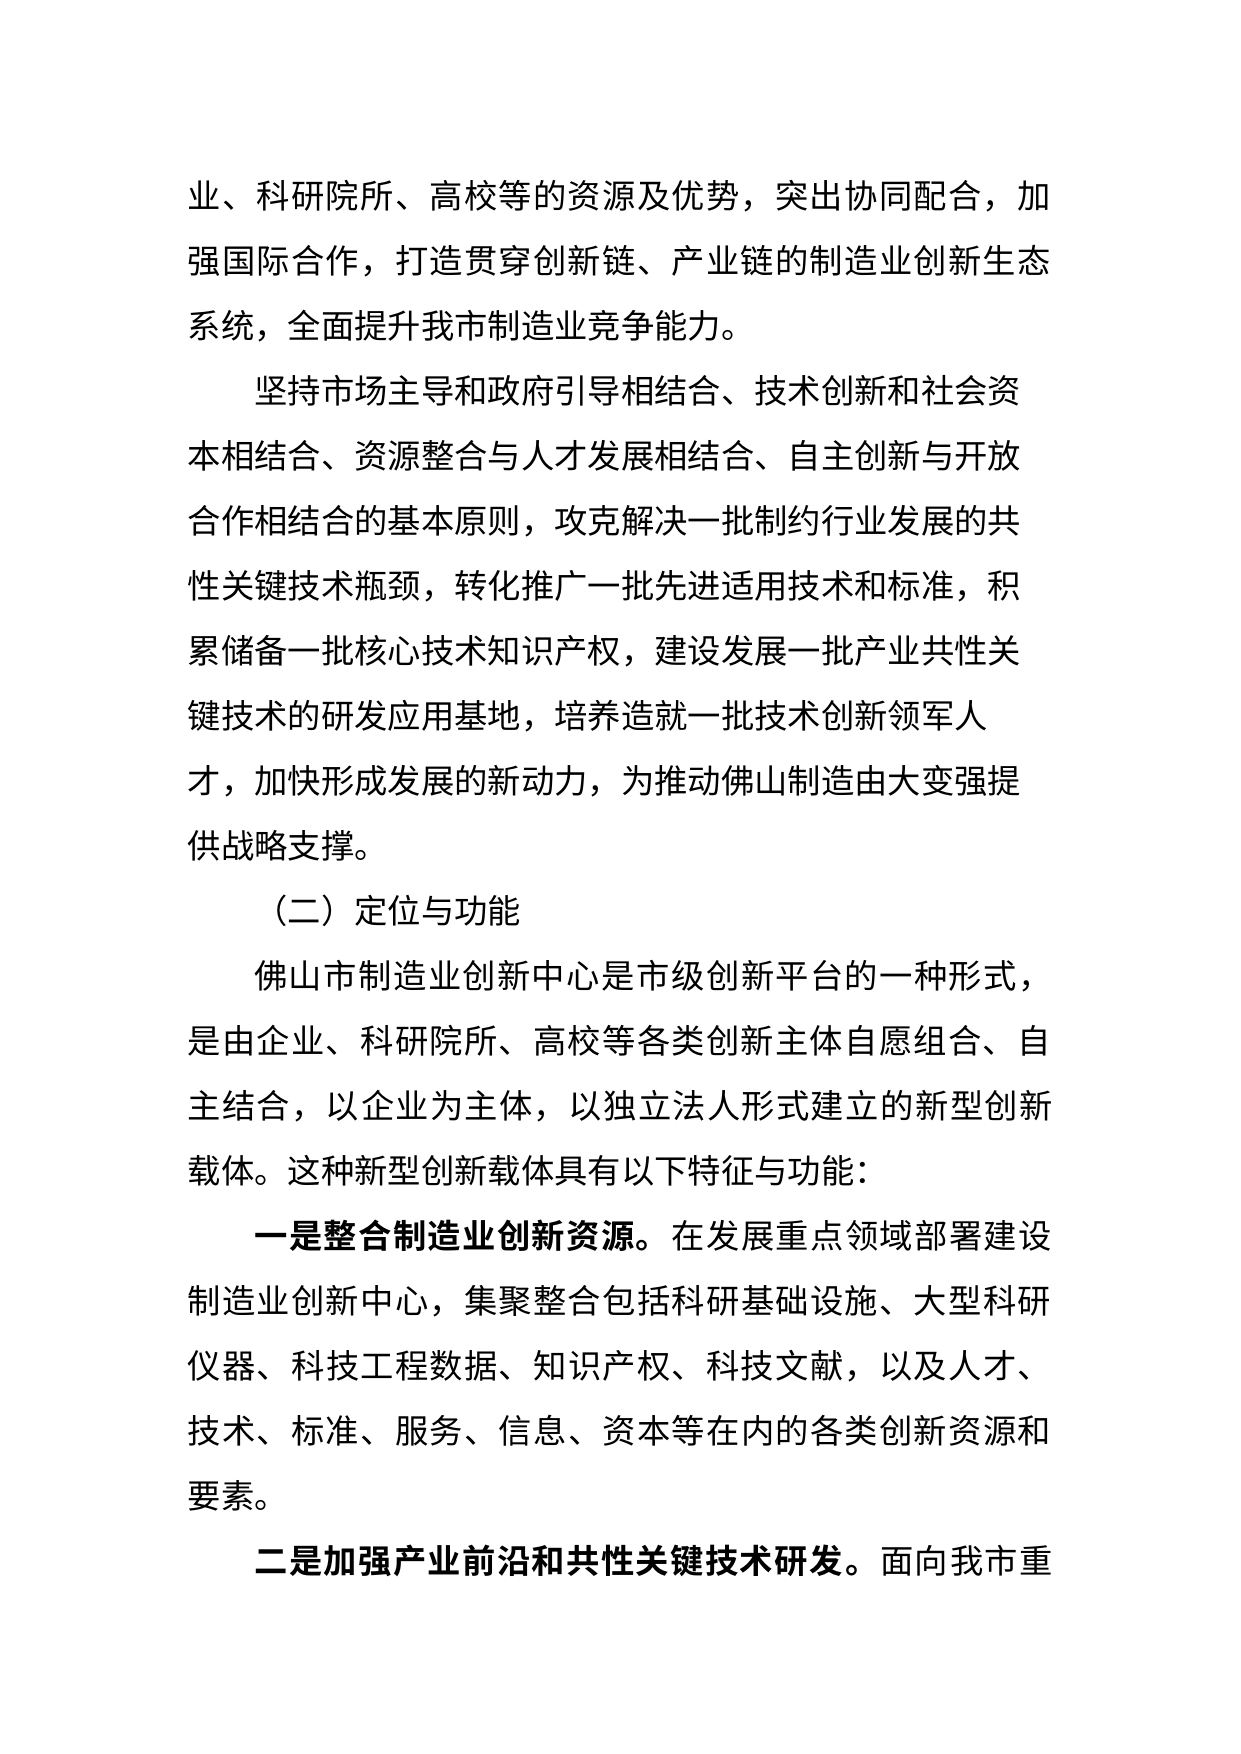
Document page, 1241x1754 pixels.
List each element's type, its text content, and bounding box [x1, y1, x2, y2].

text 坚持市场主导和政府引导相结合、技术创新和社会资本相结合、资源整合与人才发展相结合、自主创新与开放合作相结合的基本原则，攻克解决一批制约行业发展的共性关键技术瓶颈，转化推广一批先进适用技术和标准，积累储备一批核心技术知识产权，建设发展一批产业共性关键技术的研发应用基地，培养造就一批技术创新领军人才，加快形成发展的新动力，为推动佛山制造由大变强提供战略支撑。 [187, 357, 1053, 877]
text 一是整合制造业创新资源。在发展重点领域部署建设制造业创新中心，集聚整合包括科研基础设施、大型科研仪器、科技工程数据、知识产权、科技文献，以及人才、技术、标准、服务、信息、资本等在内的各类创新资源和要素。 [187, 1202, 1053, 1527]
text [187, 1527, 1053, 1592]
text （二）定位与功能 [187, 877, 1053, 942]
text 佛山市制造业创新中心是市级创新平台的一种形式，是由企业、科研院所、高校等各类创新主体自愿组合、自主结合，以企业为主体，以独立法人形式建立的新型创新载体。这种新型创新载体具有以下特征与功能： [187, 942, 1053, 1202]
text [187, 162, 1053, 357]
